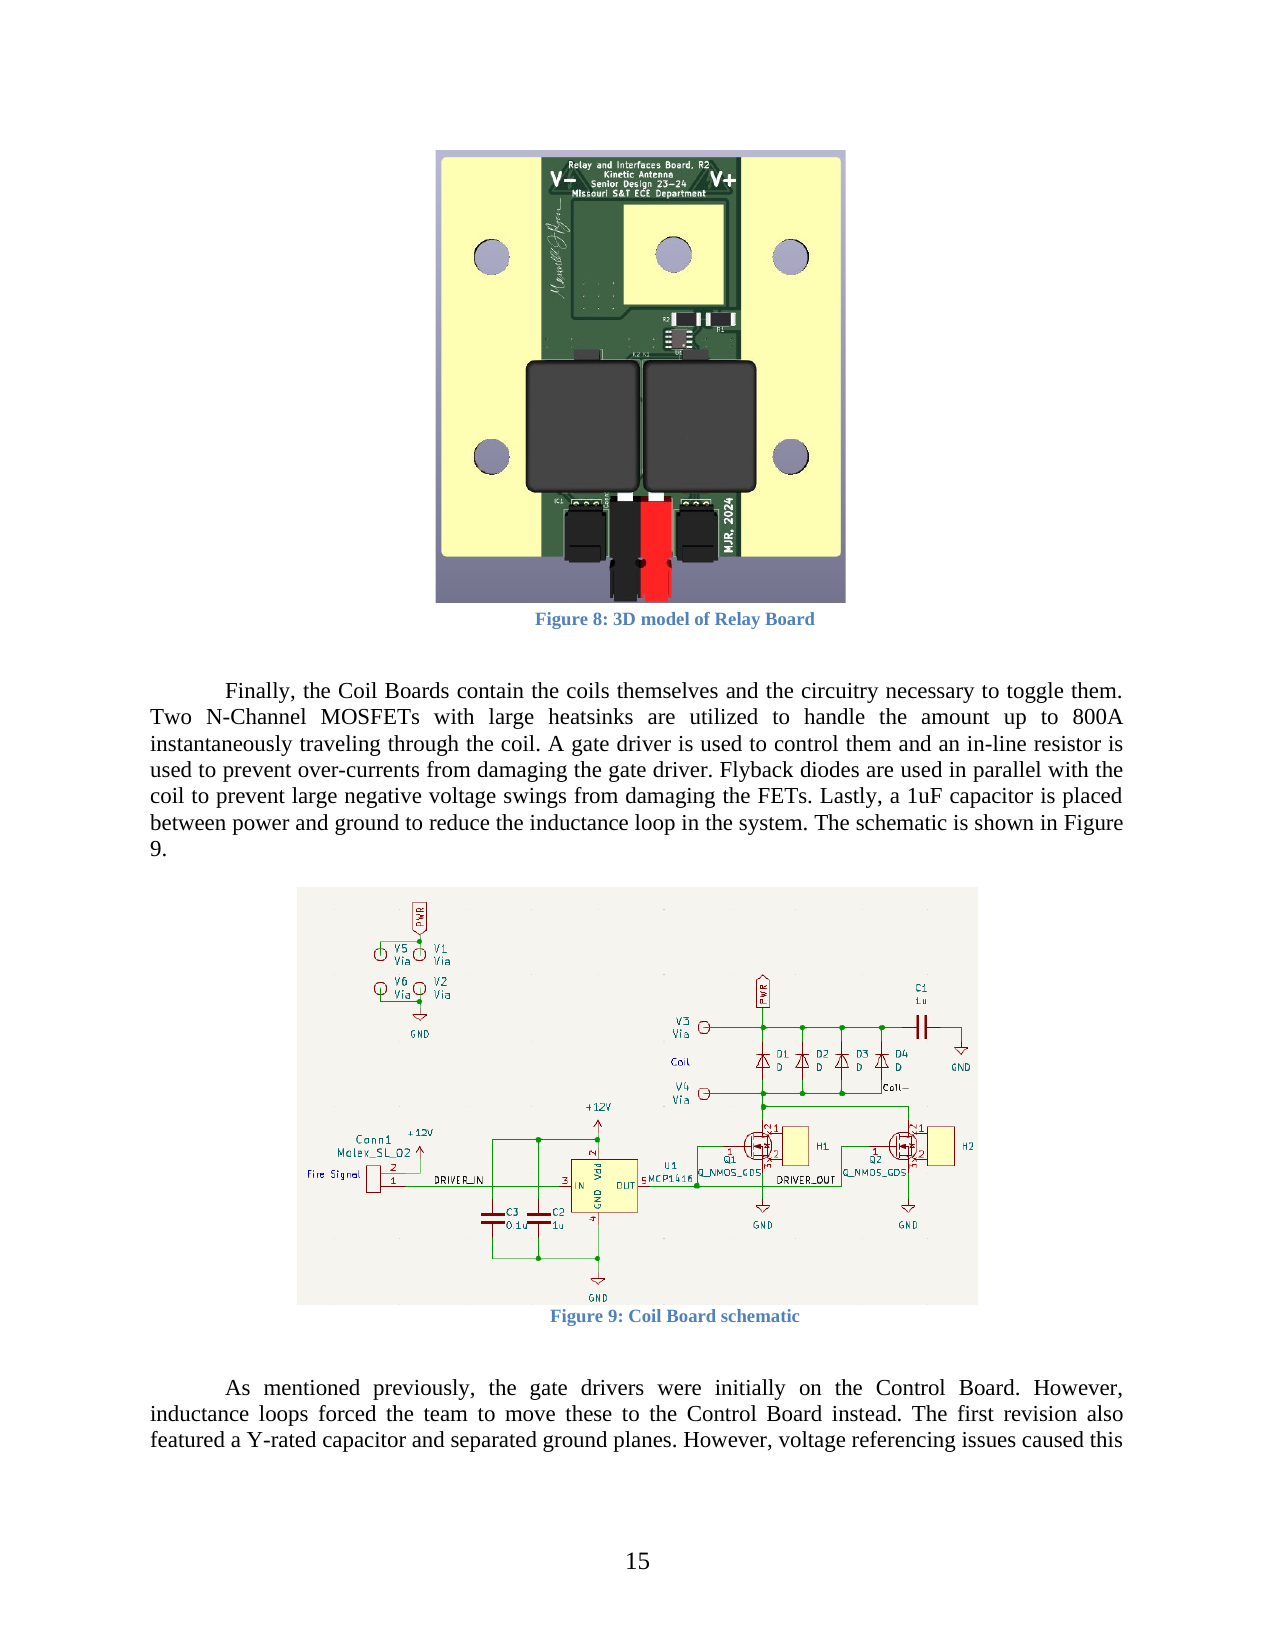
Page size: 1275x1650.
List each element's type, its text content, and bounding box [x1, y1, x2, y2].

picture [296, 887, 979, 1305]
picture [435, 150, 846, 603]
text Finally, the Coil Boards contain the coils themselves and the circuitry necessary to toggle them. Two N-Channel MOSFETs with large heatsinks are utilized to handle the amount up to 800A instantaneously traveling through the coil. A gate driver is used to control them and an in-line resistor is used to prevent over-currents from damaging the gate driver. Flyback diodes are used in parallel with the coil to prevent large negative voltage swings from damaging the FETs. Lastly, a 1uF capacitor is placed between power and ground to reduce the inductance loop in the system. The schematic is shown in Figure 9. [150, 677, 1125, 861]
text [150, 1373, 1125, 1453]
